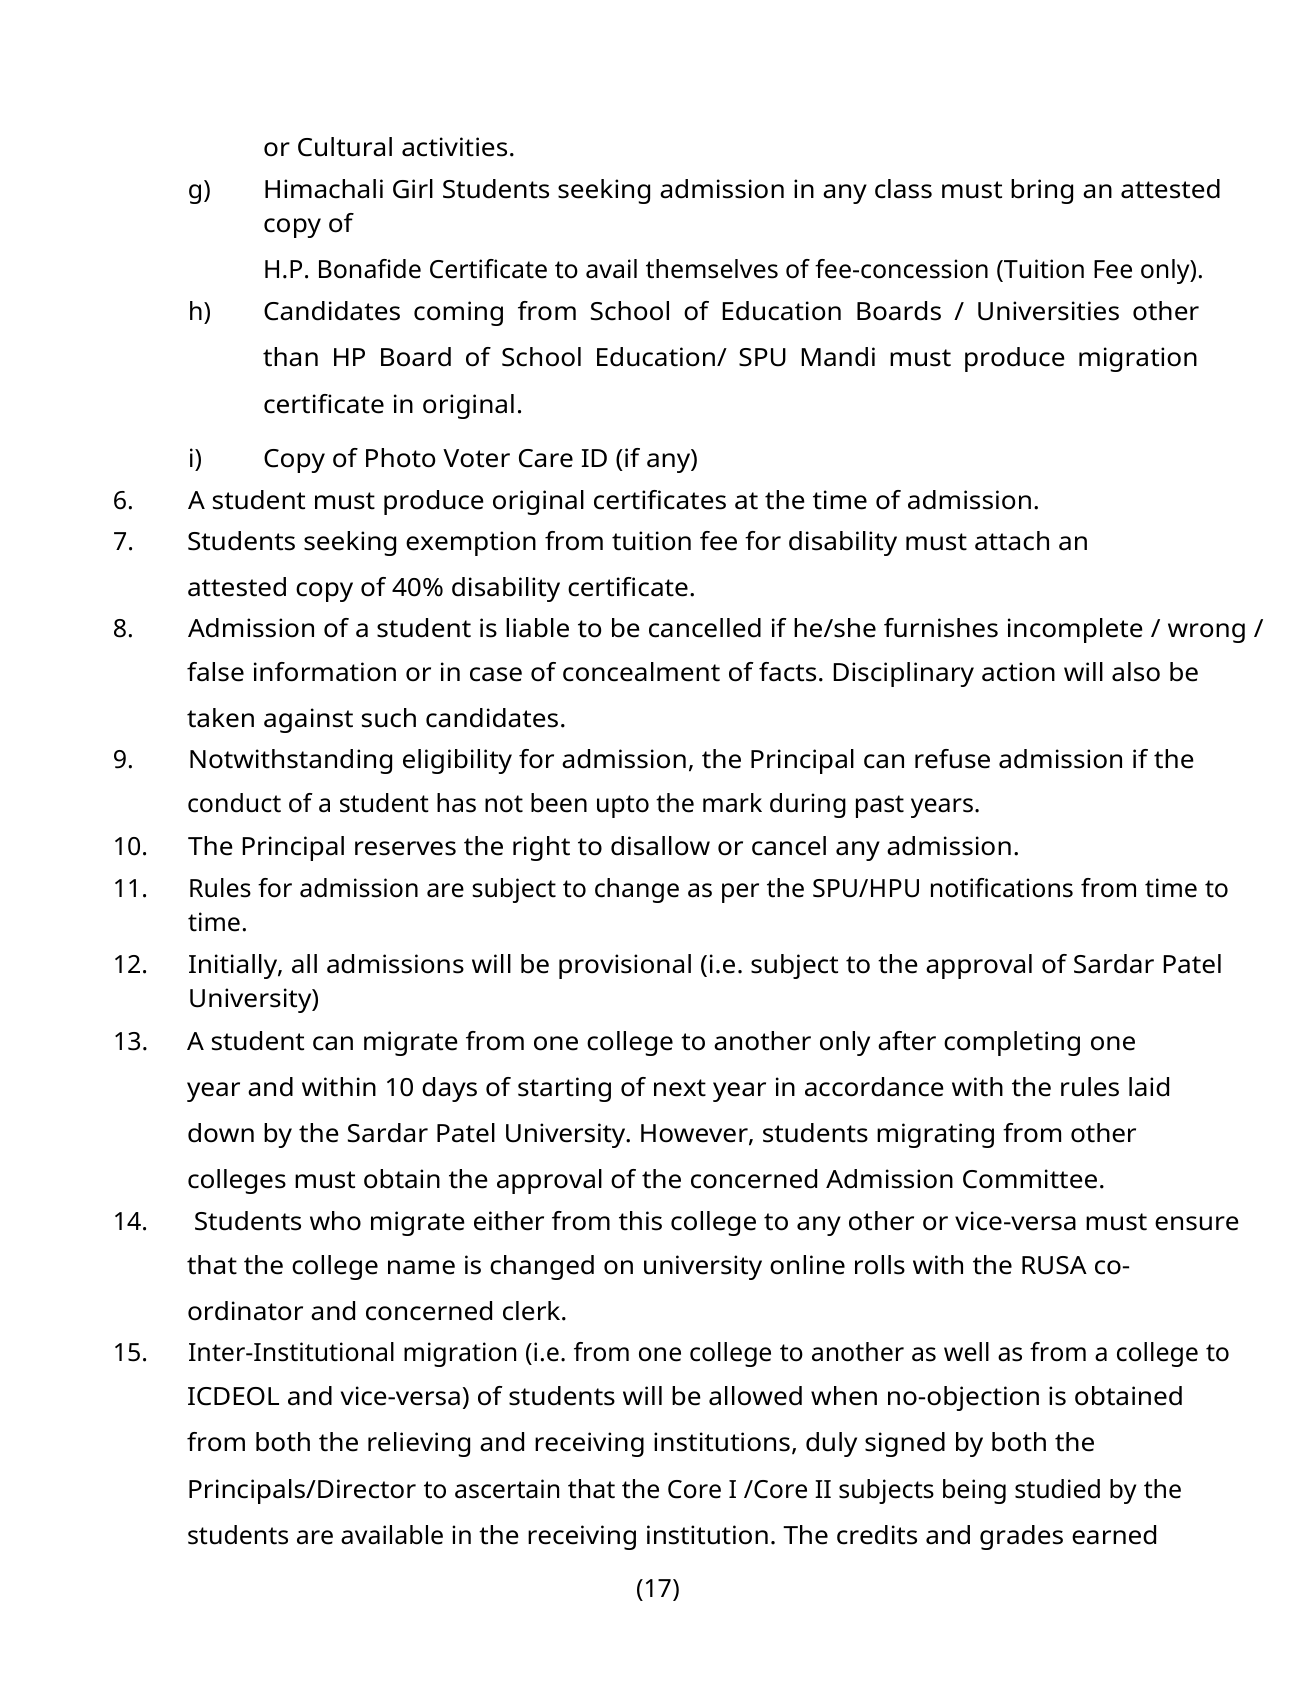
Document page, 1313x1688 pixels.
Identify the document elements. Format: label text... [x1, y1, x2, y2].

list The Principal reserves the right to disallow or cancel any admission. [113, 828, 1283, 862]
list Students seeking exemption from tuition fee for disability must attach an attested copy of 40% disability certiﬁcate. [113, 523, 1172, 603]
list Inter-Institutional migration (i.e. from one college to another as well as from a college to [113, 1340, 1283, 1367]
list Rules for admission are subject to change as per the SPU/HPU notiﬁcations from time to time. [113, 871, 1283, 939]
list A student must produce original certiﬁcates at the time of admission. [113, 487, 1283, 515]
text false information or in case of concealment of facts. Disciplinary action will also be taken against such candidates. [187, 654, 1201, 735]
list Admission of a student is liable to be cancelled if he/she furnishes incomplete / wrong / [113, 616, 1283, 643]
text conduct of a student has not been upto the mark during past years. [187, 786, 1283, 820]
list Himachali Girl Students seeking admission in any class must bring an attested copy of [188, 172, 1283, 240]
list Students who migrate either from this college to any other or vice-versa must ensure [113, 1208, 1283, 1236]
text that the college name is changed on university online rolls with the RUSA co-ordinator and concerned clerk. [187, 1247, 1157, 1328]
list Initially, all admissions will be provisional (i.e. subject to the approval of Sardar Patel University) [113, 947, 1283, 1015]
list Notwithstanding eligibility for admission, the Principal can refuse admission if the [113, 747, 1283, 774]
list A student can migrate from one college to another only after completing one year and within 10 days of starting of next year in accordance with the rules laid down by the Sardar Patel University. However, students migrating from other colleges must obtain the approval of the concerned Admission Committee. [113, 1023, 1179, 1196]
text or Cultural activities. [263, 129, 1283, 164]
list Copy of Photo Voter Care ID (if any) [188, 441, 1200, 475]
text H.P. Bonaﬁde Certiﬁcate to avail themselves of fee-concession (Tuition Fee only). [263, 251, 1283, 286]
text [187, 1379, 1195, 1552]
list Candidates coming from School of Education Boards / Universities other than HP Board of School Education/ SPU Mandi must produce migration certiﬁcate in original. [188, 294, 1200, 420]
